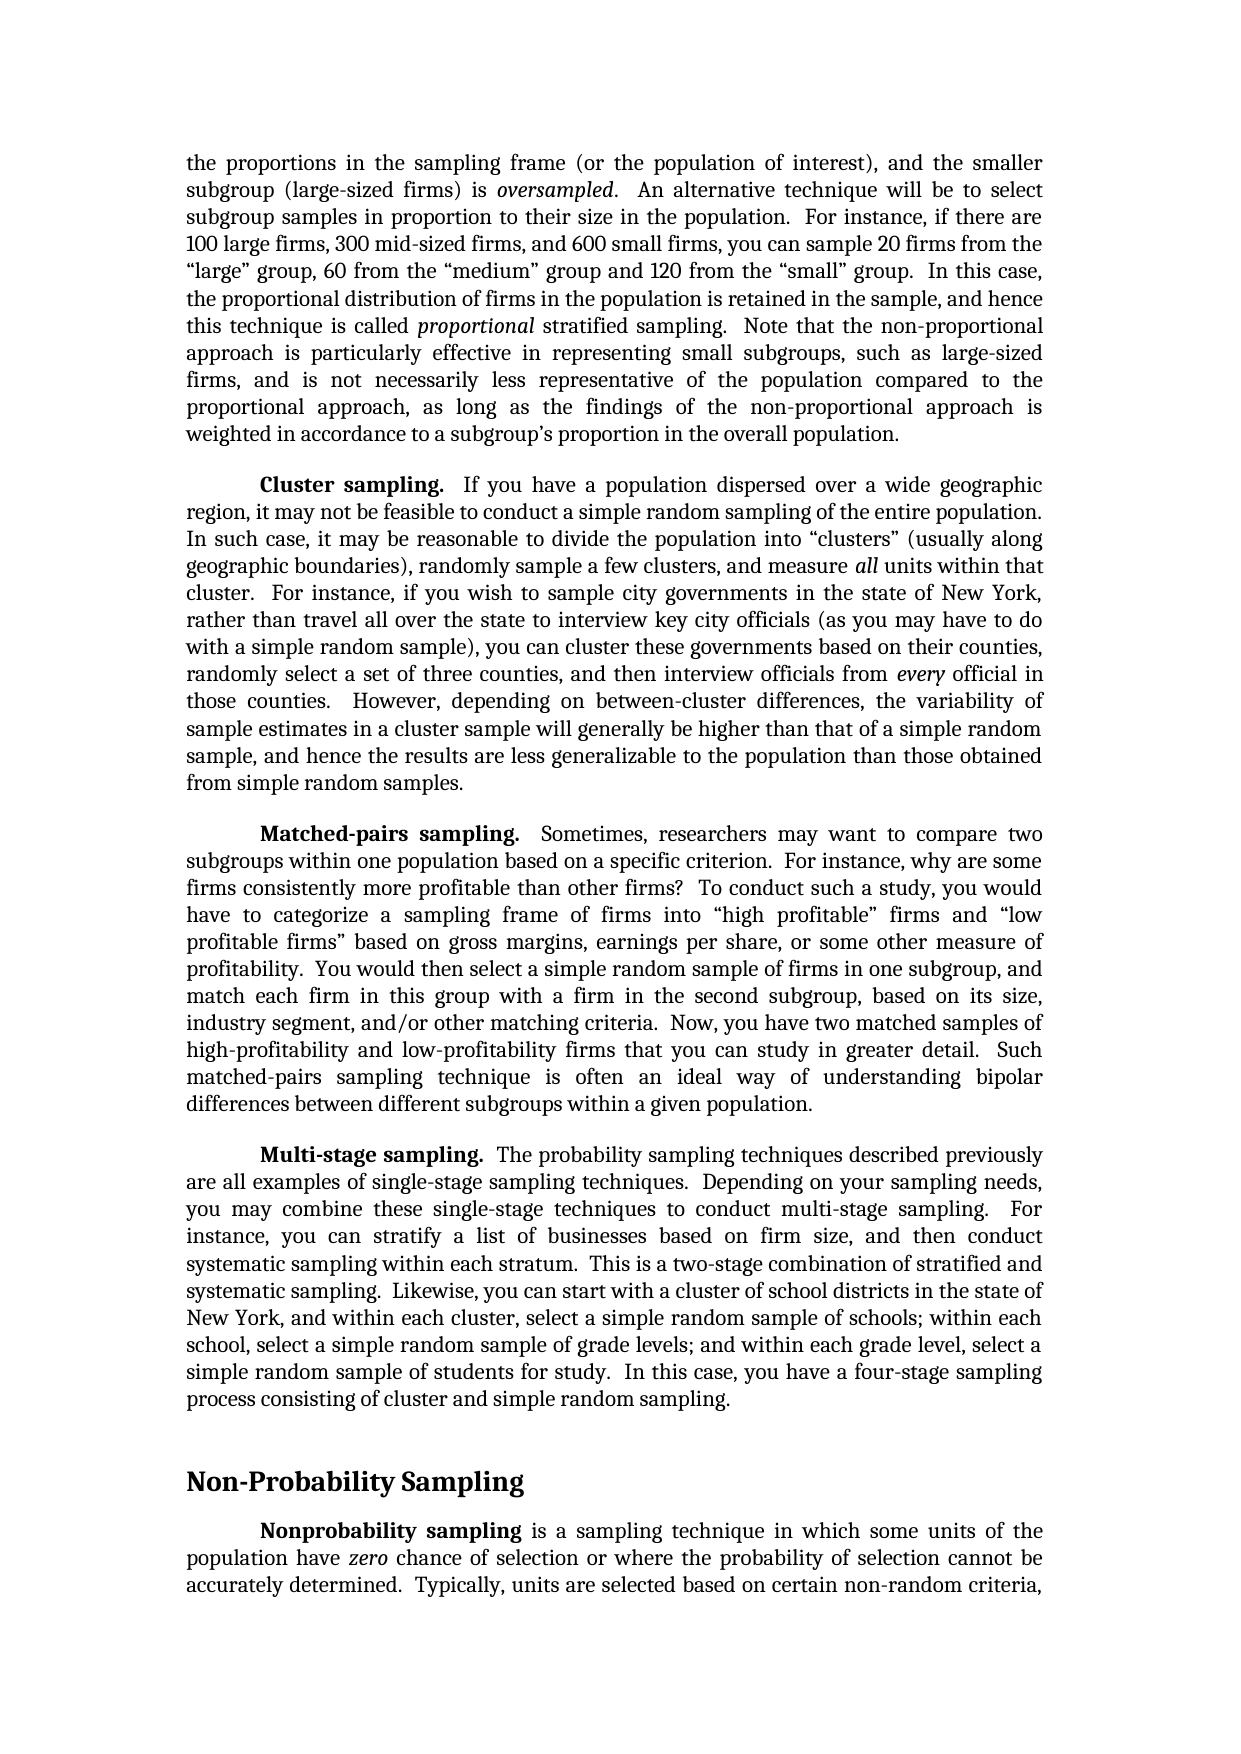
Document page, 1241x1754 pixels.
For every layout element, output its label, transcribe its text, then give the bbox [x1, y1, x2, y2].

text Cluster sampling. If you have a population dispersed over a wide geographic region, it may not be feasible to conduct a simple random sampling of the entire population. In such case, it may be reasonable to divide the population into “clusters” (usually along geographic boundaries), randomly sample a few clusters, and measure all units within that cluster. For instance, if you wish to sample city governments in the state of New York, rather than travel all over the state to interview key city officials (as you may have to do with a simple random sample), you can cluster these governments based on their counties, randomly select a set of three counties, and then interview officials from every official in those counties. However, depending on between-cluster differences, the variability of sample estimates in a cluster sample will generally be higher than that of a simple random sample, and hence the results are less generalizable to the population than those obtained from simple random samples. [186, 472, 1044, 796]
text Matched-pairs sampling. Sometimes, researchers may want to compare two subgroups within one population based on a specific criterion. For instance, why are some firms consistently more profitable than other firms? To conduct such a study, you would have to categorize a sampling frame of firms into “high profitable” firms and “low profitable firms” based on gross margins, earnings per share, or some other measure of profitability. You would then select a simple random sample of firms in one subgroup, and match each firm in this group with a firm in the second subgroup, based on its size, industry segment, and/or other matching criteria. Now, you have two matched samples of high-profitability and low-profitability firms that you can study in greater detail. Such matched-pairs sampling technique is often an ideal way of understanding bipolar differences between different subgroups within a given population. [186, 820, 1044, 1118]
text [186, 1518, 1044, 1598]
text Multi-stage sampling. The probability sampling techniques described previously are all examples of single-stage sampling techniques. Depending on your sampling needs, you may combine these single-stage techniques to conduct multi-stage sampling. For instance, you can stratify a list of businesses based on firm size, and then conduct systematic sampling within each stratum. This is a two-stage combination of stratified and systematic sampling. Likewise, you can start with a cluster of school districts in the state of New York, and within each cluster, select a simple random sample of schools; within each school, select a simple random sample of grade levels; and within each grade level, select a simple random sample of students for study. In this case, you have a four-stage sampling process consisting of cluster and simple random sampling. [186, 1142, 1044, 1412]
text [186, 150, 1044, 447]
subtitle Non-Probability Sampling [186, 1465, 1053, 1499]
